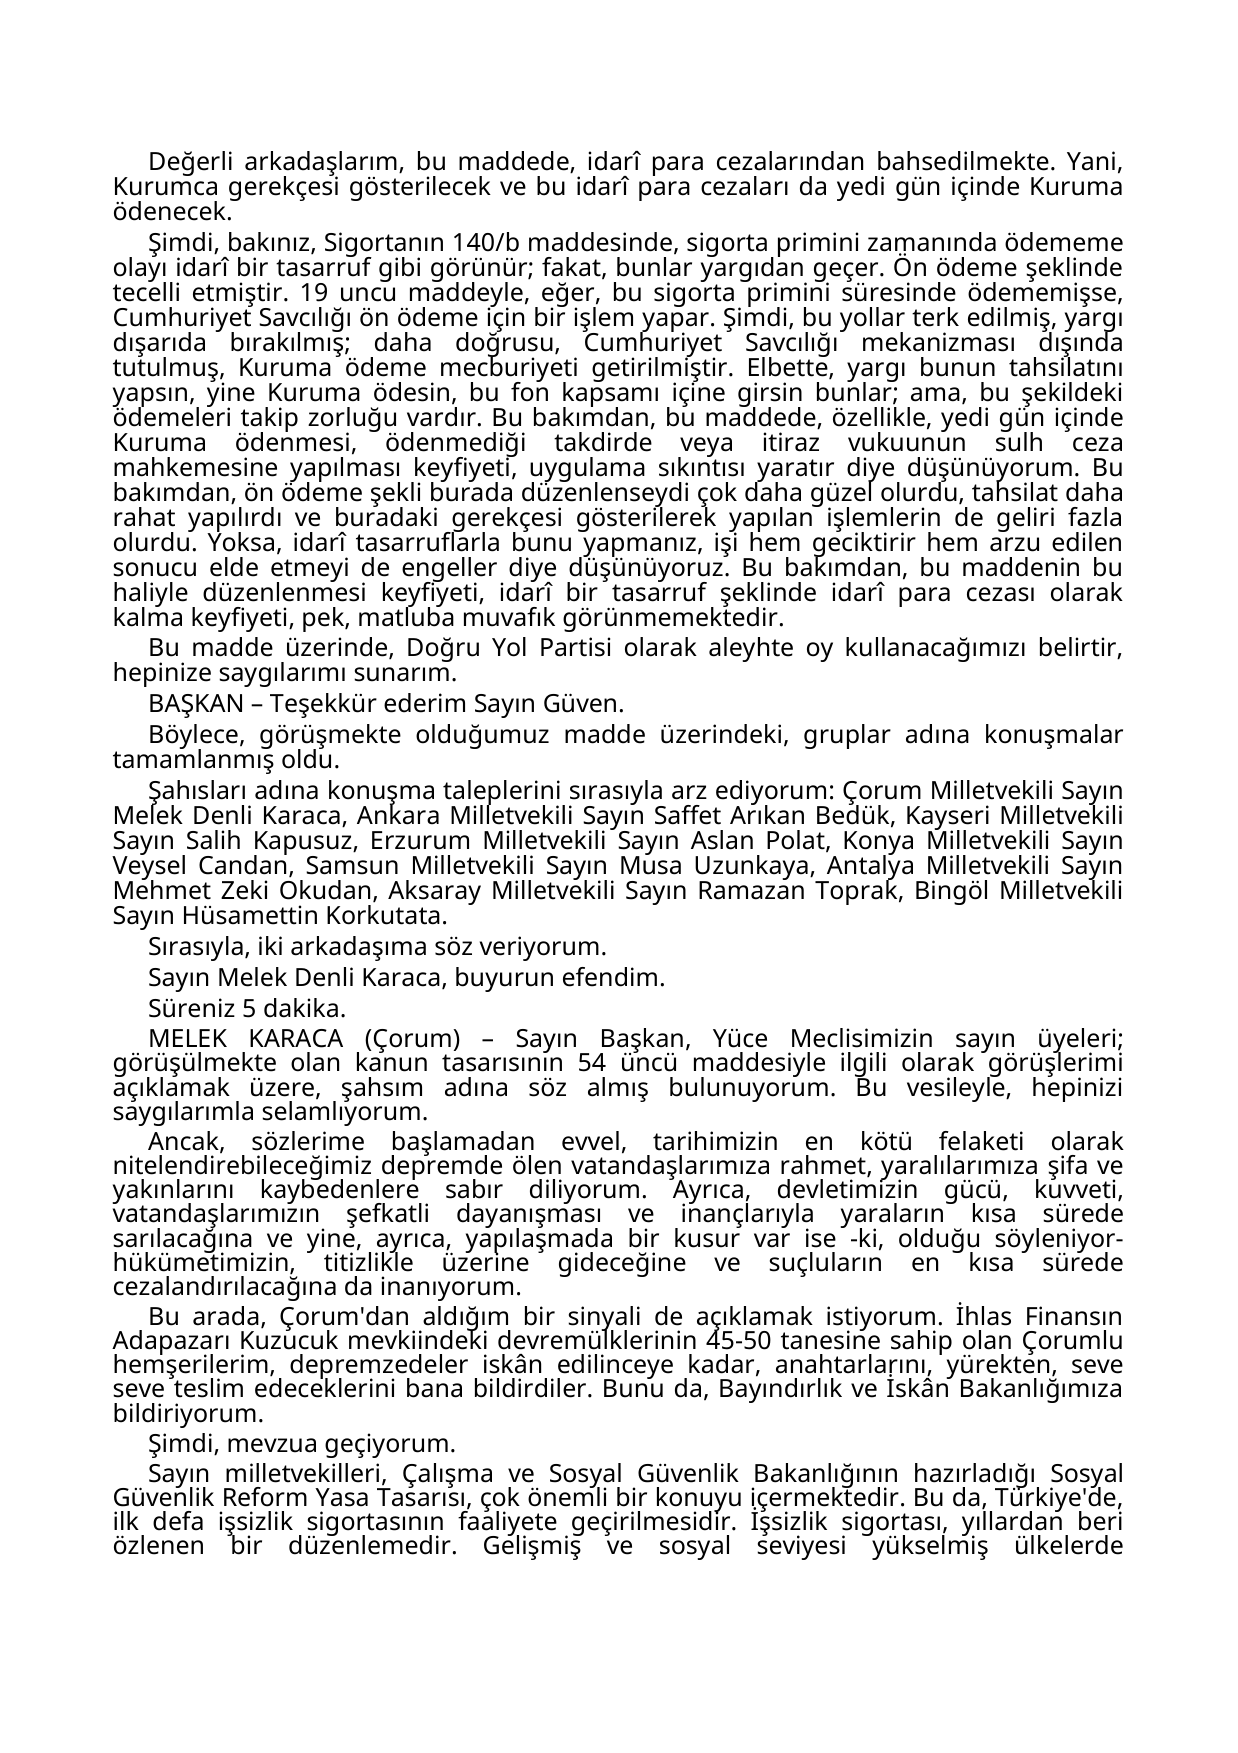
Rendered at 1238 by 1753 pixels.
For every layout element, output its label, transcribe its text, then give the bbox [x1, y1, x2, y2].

text Sayın Melek Denli Karaca, buyurun efendim. [112, 967, 1125, 992]
text MELEK KARACA (Çorum) – Sayın Başkan, Yüce Meclisimizin sayın üyeleri; görüşülmekte olan kanun tasarısının 54 üncü maddesiyle ilgili olarak görüşlerimi açıklamak üzere, şahsım adına söz almış bulunuyorum. Bu vesileyle, hepinizi saygılarımla selamlıyorum. [112, 1028, 1125, 1125]
text Bu madde üzerinde, Doğru Yol Partisi olarak aleyhte oy kullanacağımızı belirtir, hepinize saygılarımı sunarım. [112, 637, 1125, 687]
text Şimdi, mevzua geçiyorum. [112, 1433, 1125, 1457]
text Değerli arkadaşlarım, bu maddede, idarî para cezalarından bahsedilmekte. Yani, Kurumca gerekçesi gösterilecek ve bu idarî para cezaları da yedi gün içinde Kuruma ödenecek. [112, 150, 1125, 225]
text Şahısları adına konuşma taleplerini sırasıyla arz ediyorum: Çorum Milletvekili Sayın Melek Denli Karaca, Ankara Milletvekili Sayın Saffet Arıkan Bedük, Kayseri Milletvekili Sayın Salih Kapusuz, Erzurum Milletvekili Sayın Aslan Polat, Konya Milletvekili Sayın Veysel Candan, Samsun Milletvekili Sayın Musa Uzunkaya, Antalya Milletvekili Sayın Mehmet Zeki Okudan, Aksaray Milletvekili Sayın Ramazan Toprak, Bingöl Milletvekili Sayın Hüsamettin Korkutata. [112, 780, 1125, 930]
text Şimdi, bakınız, Sigortanın 140/b maddesinde, sigorta primini zamanında ödememe olayı idarî bir tasarruf gibi görünür; fakat, bunlar yargıdan geçer. Ön ödeme şeklinde tecelli etmiştir. 19 uncu maddeyle, eğer, bu sigorta primini süresinde ödememişse, Cumhuriyet Savcılığı ön ödeme için bir işlem yapar. Şimdi, bu yollar terk edilmiş, yargı dışarıda bırakılmış; daha doğrusu, Cumhuriyet Savcılığı mekanizması dışında tutulmuş, Kuruma ödeme mecburiyeti getirilmiştir. Elbette, yargı bunun tahsilatını yapsın, yine Kuruma ödesin, bu fon kapsamı içine girsin bunlar; ama, bu şekildeki ödemeleri takip zorluğu vardır. Bu bakımdan, bu maddede, özellikle, yedi gün içinde Kuruma ödenmesi, ödenmediği takdirde veya itiraz vukuunun sulh ceza mahkemesine yapılması keyfiyeti, uygulama sıkıntısı yaratır diye düşünüyorum. Bu bakımdan, ön ödeme şekli burada düzenlenseydi çok daha güzel olurdu, tahsilat daha rahat yapılırdı ve buradaki gerekçesi gösterilerek yapılan işlemlerin de geliri fazla olurdu. Yoksa, idarî tasarruflarla bunu yapmanız, işi hem geciktirir hem arzu edilen sonucu elde etmeyi de engeller diye düşünüyoruz. Bu bakımdan, bu maddenin bu haliyle düzenlenmesi keyfiyeti, idarî bir tasarruf şeklinde idarî para cezası olarak kalma keyfiyeti, pek, matluba muvafık görünmemektedir. [112, 231, 1125, 631]
text Ancak, sözlerime başlamadan evvel, tarihimizin en kötü felaketi olarak nitelendirebileceğimiz depremde ölen vatandaşlarımıza rahmet, yaralılarımıza şifa ve yakınlarını kaybedenlere sabır diliyorum. Ayrıca, devletimizin gücü, kuvveti, vatandaşlarımızın şefkatli dayanışması ve inançlarıyla yaraların kısa sürede sarılacağına ve yine, ayrıca, yapılaşmada bir kusur var ise -ki, olduğu söyleniyor- hükümetimizin, titizlikle üzerine gideceğine ve suçluların en kısa sürede cezalandırılacağına da inanıyorum. [112, 1131, 1125, 1300]
text BAŞKAN – Teşekkür ederim Sayın Güven. [112, 693, 1125, 718]
text Böylece, görüşmekte olduğumuz madde üzerindeki, gruplar adına konuşmalar tamamlanmış oldu. [112, 724, 1125, 774]
text Süreniz 5 dakika. [112, 997, 1125, 1022]
text Bu arada, Çorum'dan aldığım bir sinyali de açıklamak istiyorum. İhlas Finansın Adapazarı Kuzucuk mevkiindeki devremülklerinin 45-50 tanesine sahip olan Çorumlu hemşerilerim, depremzedeler iskân edilinceye kadar, anahtarlarını, yürekten, seve seve teslim edeceklerini bana bildirdiler. Bunu da, Bayındırlık ve İskân Bakanlığımıza bildiriyorum. [112, 1306, 1125, 1427]
text Sırasıyla, iki arkadaşıma söz veriyorum. [112, 936, 1125, 961]
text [112, 1463, 1125, 1560]
